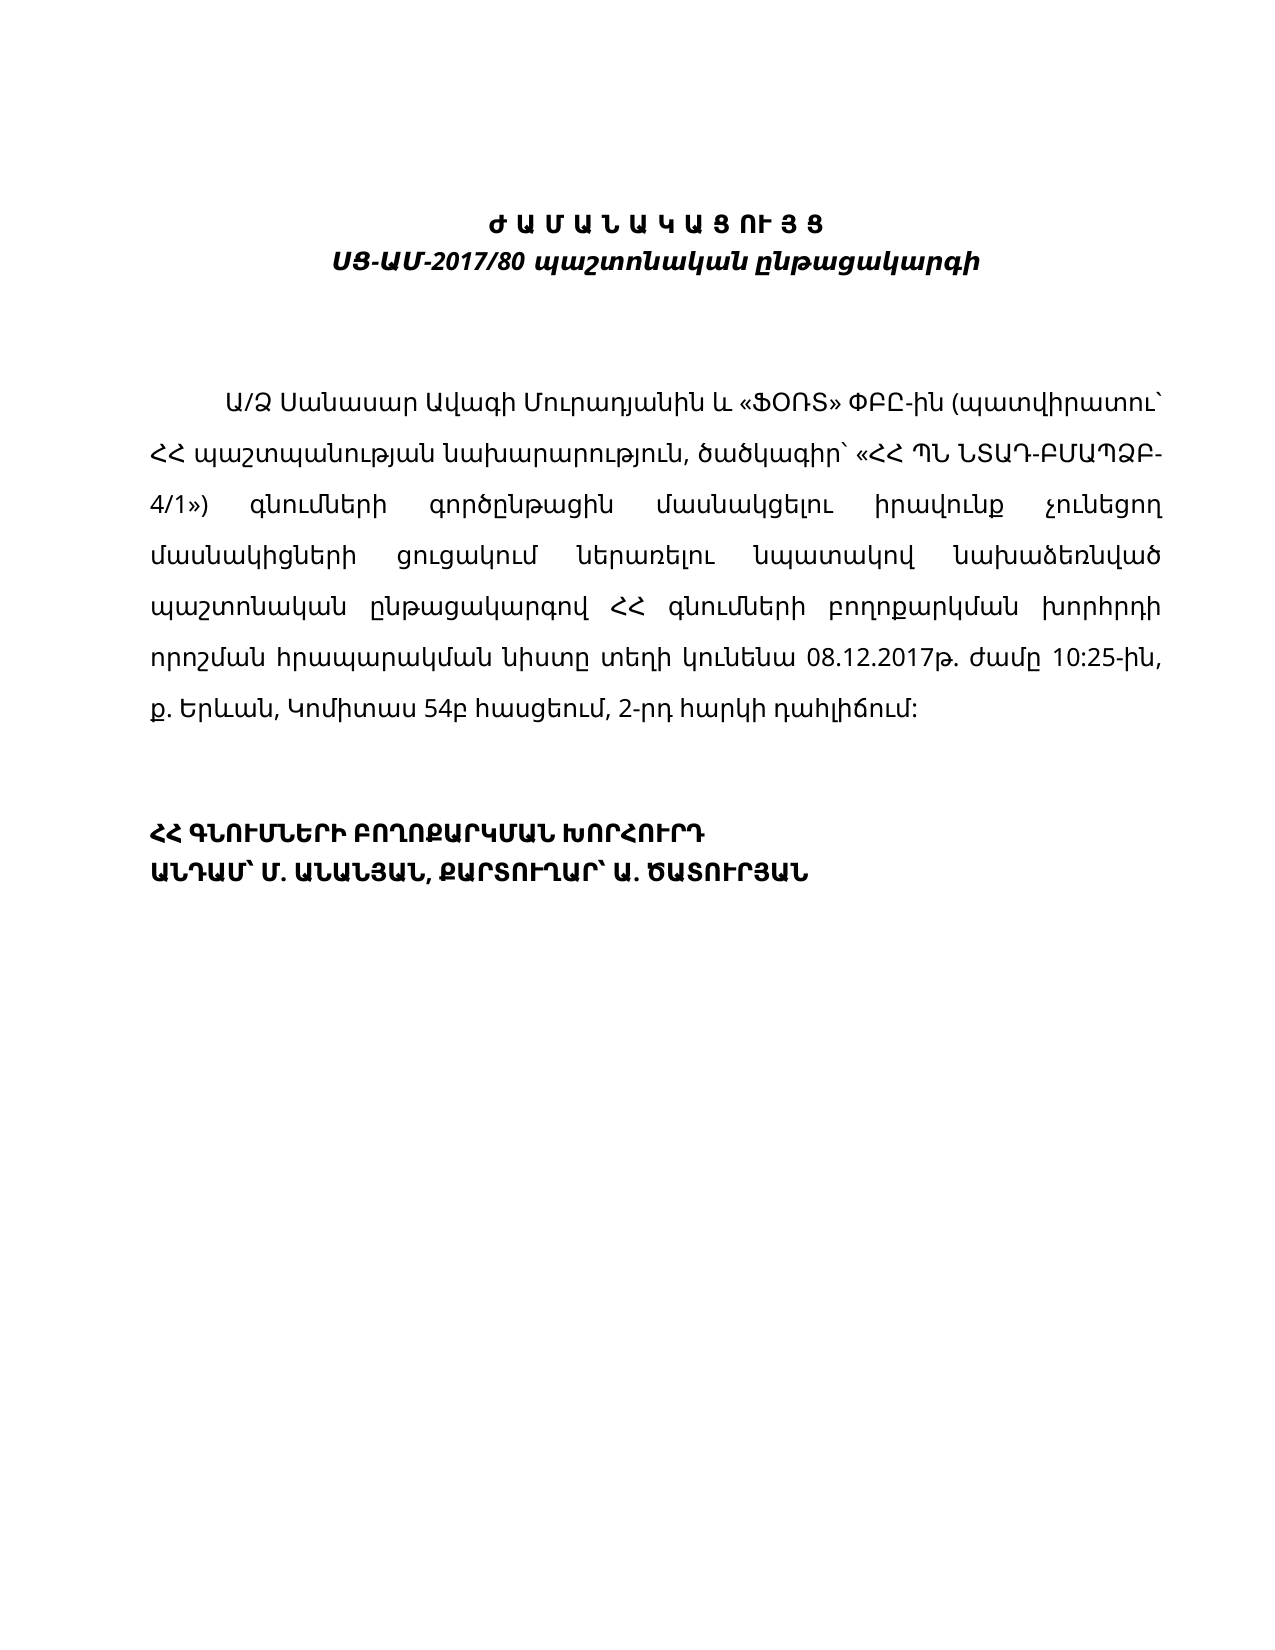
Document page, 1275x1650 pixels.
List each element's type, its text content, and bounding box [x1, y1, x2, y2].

text Ժ Ա Մ Ա Ն Ա Կ Ա Ց ՈՒ Յ Ց [150, 210, 1162, 239]
text ՀՀ ԳՆՈՒՄՆԵՐԻ ԲՈՂՈՔԱՐԿՄԱՆ ԽՈՐՀՈՒՐԴ [150, 816, 1081, 850]
text Ա/Ձ Սանասար Ավագի Մուրադյանին և «ՖՕՌՏ» ՓԲԸ-ին (պատվիրատու` ՀՀ պաշտպանության նախարարություն, ծածկագիր՝ «ՀՀ ՊՆ ՆՏԱԴ-ԲՄԱՊՁԲ-4/1») գնումների գործընթացին մասնակցելու իրավունք չունեցող մասնակիցների ցուցակում ներառելու նպատակով նախաձեռնված պաշտոնական ընթացակարգով ՀՀ գնումների բողոքարկման խորհրդի որոշման հրապարակման նիստը տեղի կունենա 08.12.2017թ. ժամը 10:25-ին, ք. Երևան, Կոմիտաս 54բ հասցեում, 2-րդ հարկի դահլիճում: [150, 385, 1162, 725]
text ԱՆԴԱՄ՝ Մ. ԱՆԱՆՅԱՆ, ՔԱՐՏՈՒՂԱՐ՝ Ա. ԾԱՏՈՒՐՅԱՆ [150, 855, 1081, 889]
text ՍՑ-ԱՄ-2017/80 պաշտոնական ընթացակարգի [150, 243, 1162, 278]
